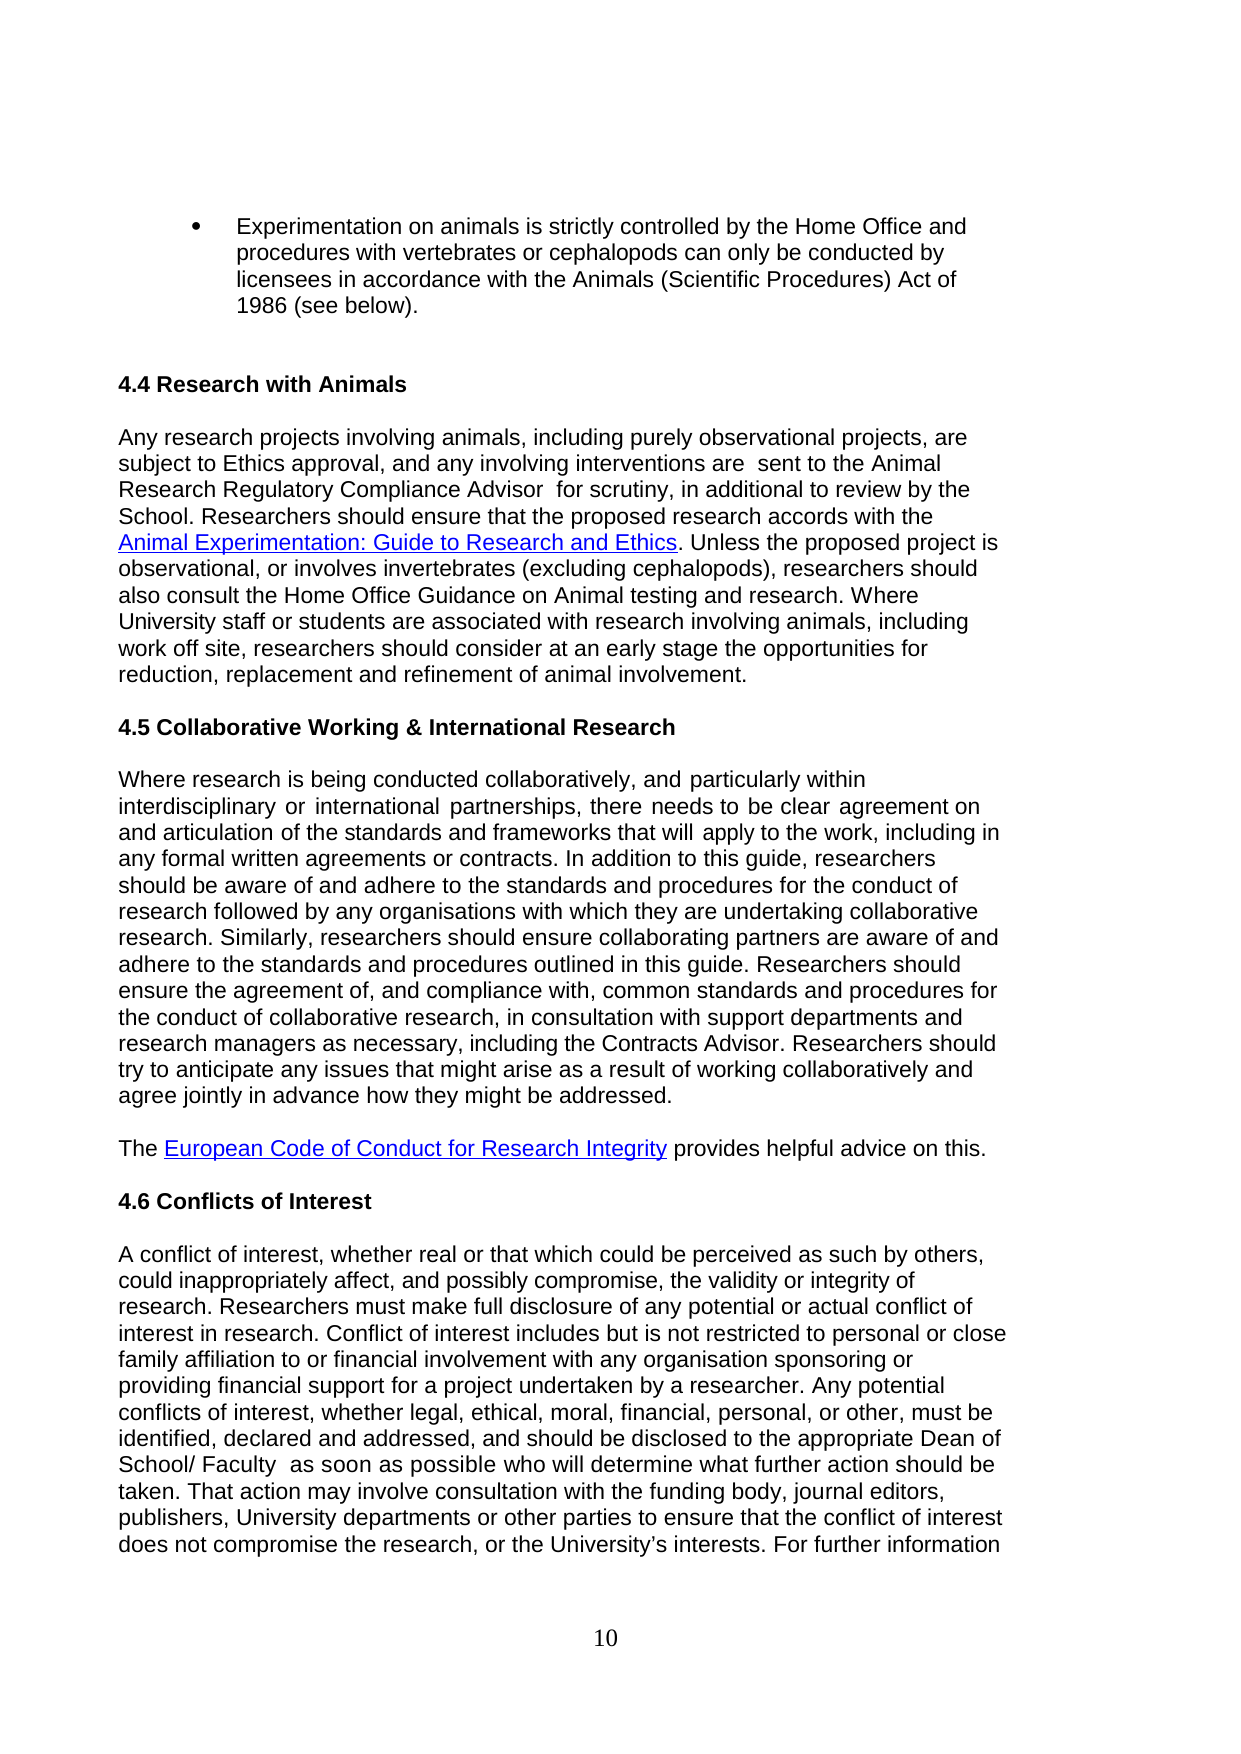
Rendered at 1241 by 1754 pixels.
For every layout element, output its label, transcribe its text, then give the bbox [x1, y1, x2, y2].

list Experimentation on animals is strictly controlled by the Home Office and procedures with vertebrates or cephalopods can only be conducted by licensees in accordance with the Animals (Scientific Procedures) Act of 1986 (see below). [192, 213, 1006, 318]
text Any research projects involving animals, including purely observational projects, are subject to Ethics approval, and any involving interventions are sent to the Animal Research Regulatory Compliance Advisor for scrutiny, in additional to review by the School. Researchers should ensure that the proposed research accords with the Animal Experimentation: Guide to Research and Ethics. Unless the proposed project is observational, or involves invertebrates (excluding cephalopods), researchers should also consult the Home Office Guidance on Animal testing and research. Where University staff or students are associated with research involving animals, including work off site, researchers should consider at an early stage the opportunities for reduction, replacement and refinement of animal involvement. [118, 424, 1006, 687]
text 4.4 Research with Animals [118, 371, 1092, 397]
text 4.5 Collaborative Working & International Research [118, 713, 1092, 740]
text Where research is being conducted collaboratively, and particularly within interdisciplinary or international partnerships, there needs to be clear agreement on and articulation of the standards and frameworks that will apply to the work, including in any formal written agreements or contracts. In addition to this guide, researchers should be aware of and adhere to the standards and procedures for the conduct of research followed by any organisations with which they are undertaking collaborative research. Similarly, researchers should ensure collaborating partners are aware of and adhere to the standards and procedures outlined in this guide. Researchers should ensure the agreement of, and compliance with, common standards and procedures for the conduct of collaborative research, in consultation with support departments and research managers as necessary, including the Contracts Advisor. Researchers should try to anticipate any issues that might arise as a result of working collaboratively and agree jointly in advance how they might be addressed. [118, 766, 1006, 1109]
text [118, 1241, 1006, 1557]
text The European Code of Conduct for Research Integrity provides helpful advice on this. [118, 1135, 1006, 1162]
text 4.6 Conflicts of Interest [118, 1188, 1092, 1214]
